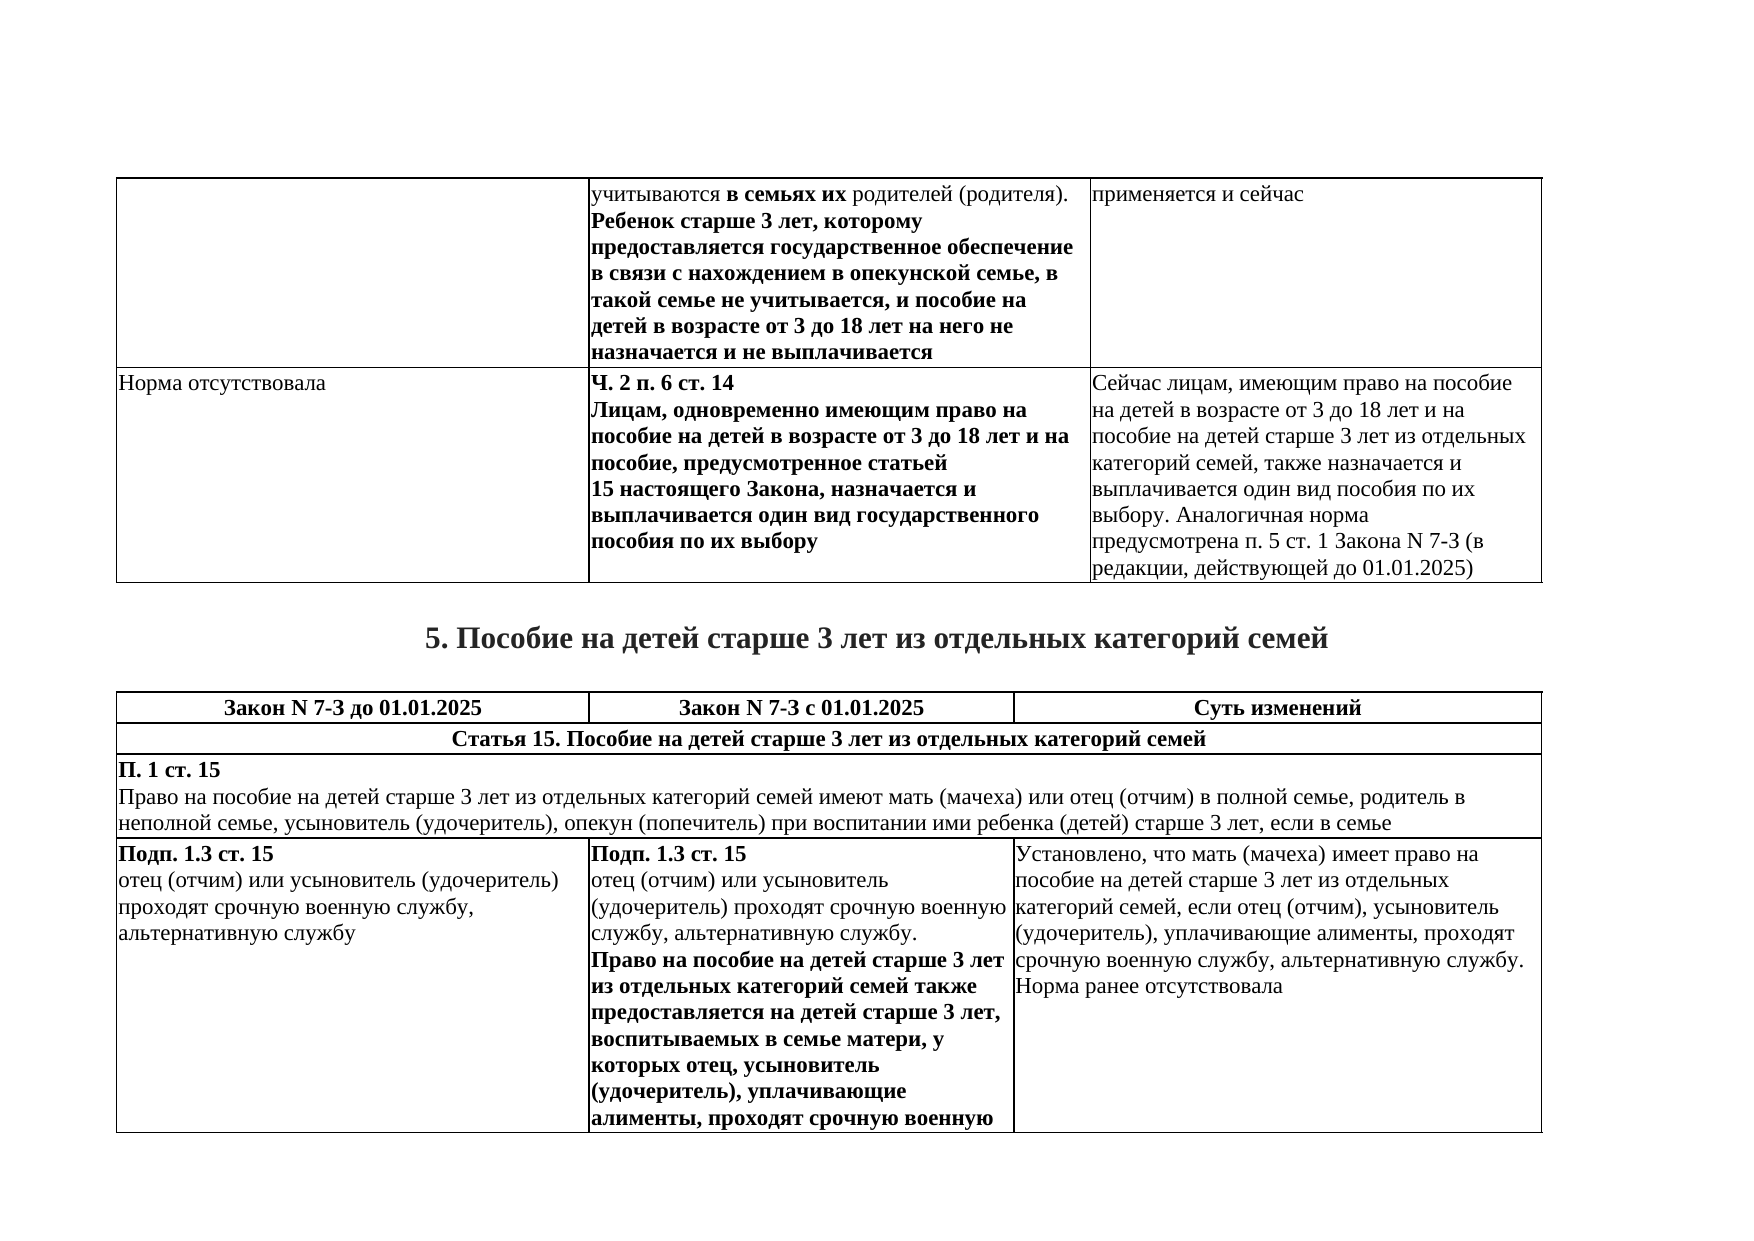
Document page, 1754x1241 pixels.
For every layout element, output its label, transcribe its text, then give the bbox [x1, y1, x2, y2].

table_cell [1015, 839, 1541, 1132]
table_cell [590, 839, 1013, 1132]
table_cell Норма отсутствовала [117, 368, 588, 582]
table_header Закон N 7-З до 01.01.2025 [117, 693, 588, 722]
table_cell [117, 839, 588, 1132]
text 5. Пособие на детей старше 3 лет из отдельных категорий семей [118, 619, 1636, 655]
table_cell Статья 15. Пособие на детей старше 3 лет из отдельных категорий семей [117, 724, 1541, 753]
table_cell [117, 179, 588, 366]
table_cell Ч. 2 п. 6 ст. 14 Лицам, одновременно имеющим право на пособие на детей в возрасте от 3 до 18 лет и на пособие, предусмотренное статьей 15 настоящего Закона, назначается и выплачивается один вид государственного пособия по их выбору [590, 368, 1090, 582]
table_header Закон N 7-З с 01.01.2025 [590, 693, 1013, 722]
table_cell Сейчас лицам, имеющим право на пособие на детей в возрасте от 3 до 18 лет и на пособие на детей старше 3 лет из отдельных категорий семей, также назначается и выплачивается один вид пособия по их выбору. Аналогичная норма предусмотрена п. 5 ст. 1 Закона N 7-З (в редакции, действующей до 01.01.2025) [1091, 368, 1541, 582]
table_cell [590, 179, 1090, 366]
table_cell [1091, 179, 1541, 366]
table_header Суть изменений [1015, 693, 1541, 722]
table_cell П. 1 ст. 15 Право на пособие на детей старше 3 лет из отдельных категорий семей имеют мать (мачеха) или отец (отчим) в полной семье, родитель в неполной семье, усыновитель (удочеритель), опекун (попечитель) при воспитании ими ребенка (детей) старше 3 лет, если в семье [117, 755, 1541, 837]
